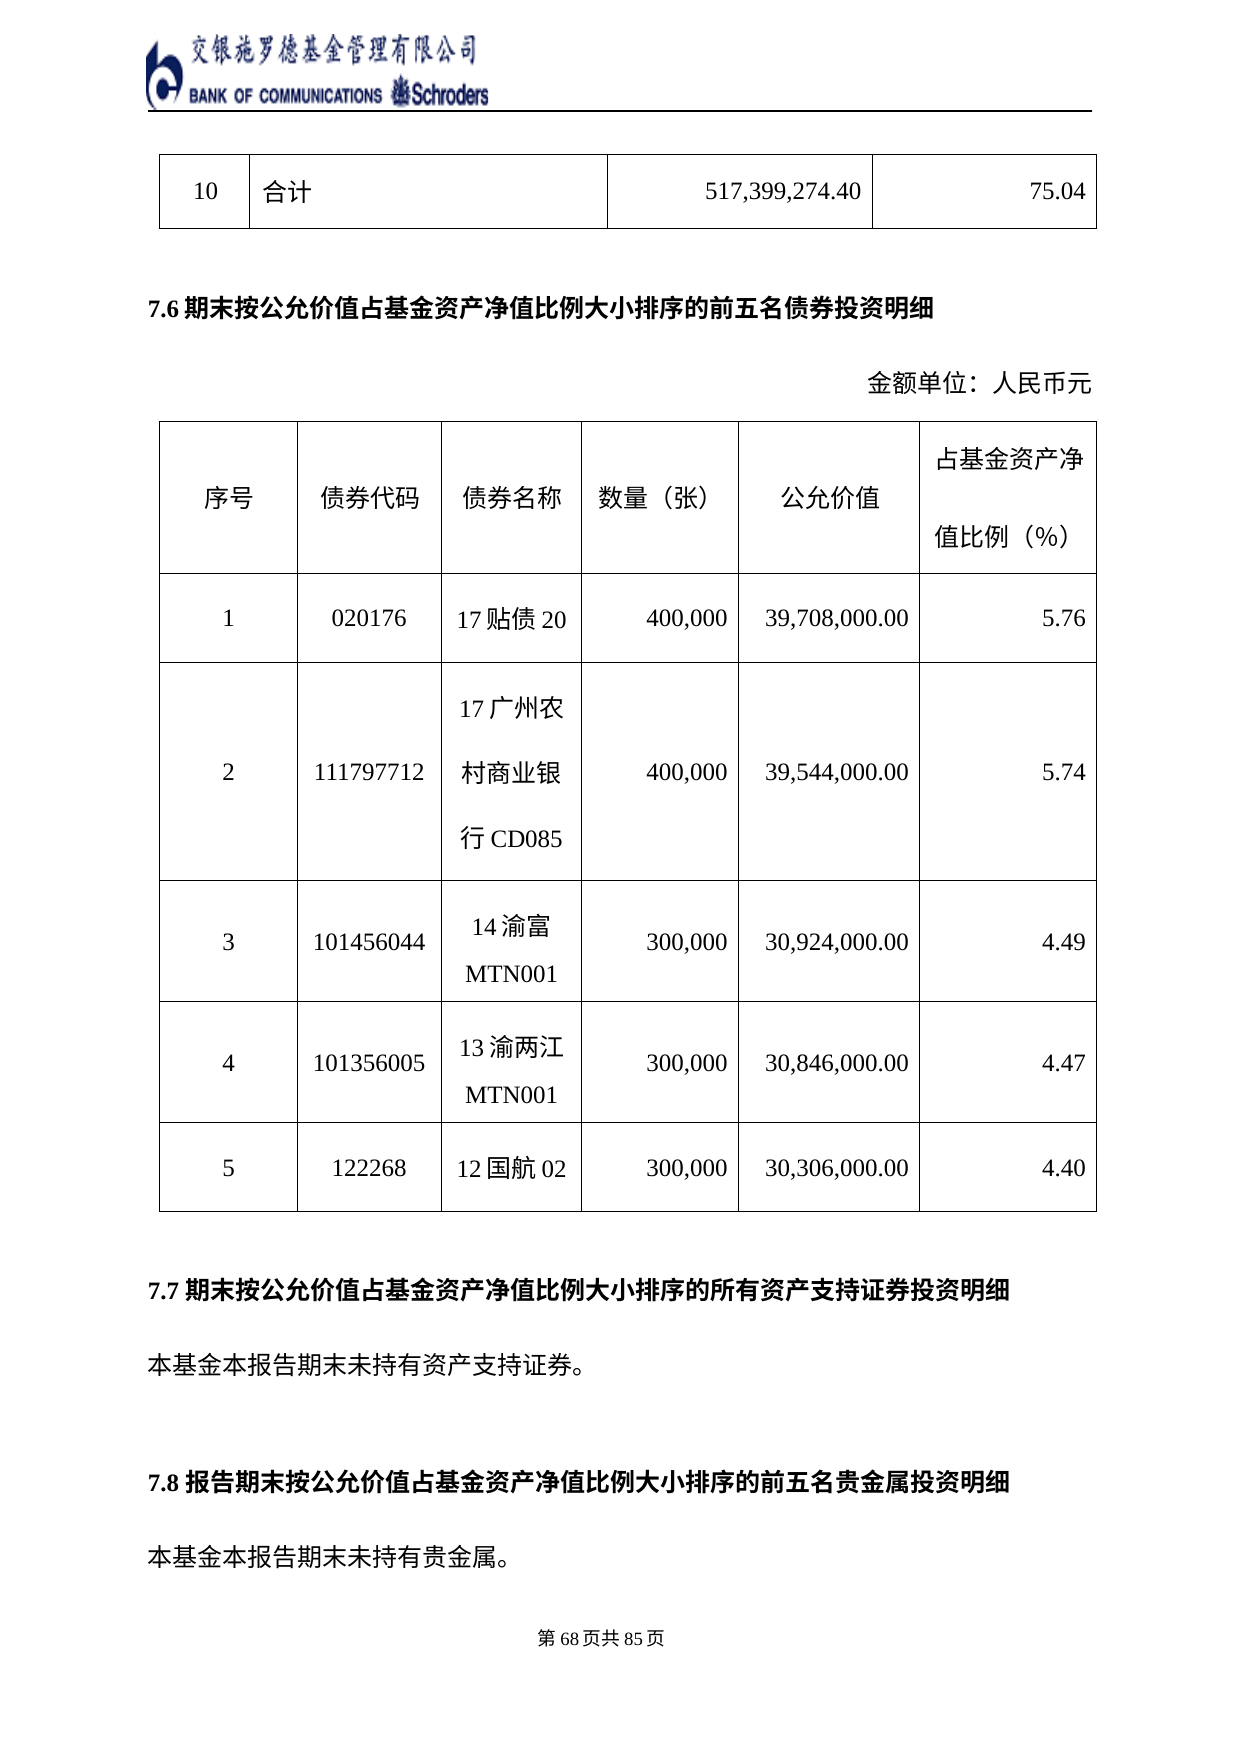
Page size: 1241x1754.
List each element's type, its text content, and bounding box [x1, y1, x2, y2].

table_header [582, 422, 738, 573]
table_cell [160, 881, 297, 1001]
picture [146, 34, 489, 110]
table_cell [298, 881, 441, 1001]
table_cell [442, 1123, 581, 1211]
subtitle 7.7 期末按公允价值占基金资产净值比例大小排序的所有资产支持证券投资明细 [148, 1256, 1092, 1321]
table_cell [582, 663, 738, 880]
text 金额单位：人民币元 [149, 349, 1092, 414]
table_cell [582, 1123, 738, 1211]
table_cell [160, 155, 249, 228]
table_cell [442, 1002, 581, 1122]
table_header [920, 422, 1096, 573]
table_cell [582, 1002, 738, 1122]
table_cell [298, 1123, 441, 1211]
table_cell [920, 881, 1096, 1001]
subtitle 7.8 报告期末按公允价值占基金资产净值比例大小排序的前五名贵金属投资明细 [148, 1448, 1092, 1513]
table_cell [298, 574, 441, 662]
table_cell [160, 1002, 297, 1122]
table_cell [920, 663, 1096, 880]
text 本基金本报告期末未持有资产支持证券。 [148, 1331, 1092, 1396]
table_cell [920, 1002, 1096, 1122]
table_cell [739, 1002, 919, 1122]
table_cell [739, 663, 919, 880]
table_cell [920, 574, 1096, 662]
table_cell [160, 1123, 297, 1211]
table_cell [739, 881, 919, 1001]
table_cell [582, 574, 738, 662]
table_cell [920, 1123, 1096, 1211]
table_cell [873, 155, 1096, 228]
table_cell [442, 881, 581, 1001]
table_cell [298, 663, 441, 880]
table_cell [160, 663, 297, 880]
text 本基金本报告期末未持有贵金属。 [148, 1523, 1092, 1588]
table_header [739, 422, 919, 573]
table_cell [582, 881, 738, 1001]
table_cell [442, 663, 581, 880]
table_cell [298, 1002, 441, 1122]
subtitle 7.6期末按公允价值占基金资产净值比例大小排序的前五名债券投资明细 [148, 274, 1092, 339]
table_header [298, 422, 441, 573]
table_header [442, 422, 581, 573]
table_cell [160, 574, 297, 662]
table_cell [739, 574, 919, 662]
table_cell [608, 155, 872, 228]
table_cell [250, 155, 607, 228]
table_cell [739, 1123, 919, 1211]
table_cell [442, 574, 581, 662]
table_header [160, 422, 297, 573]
